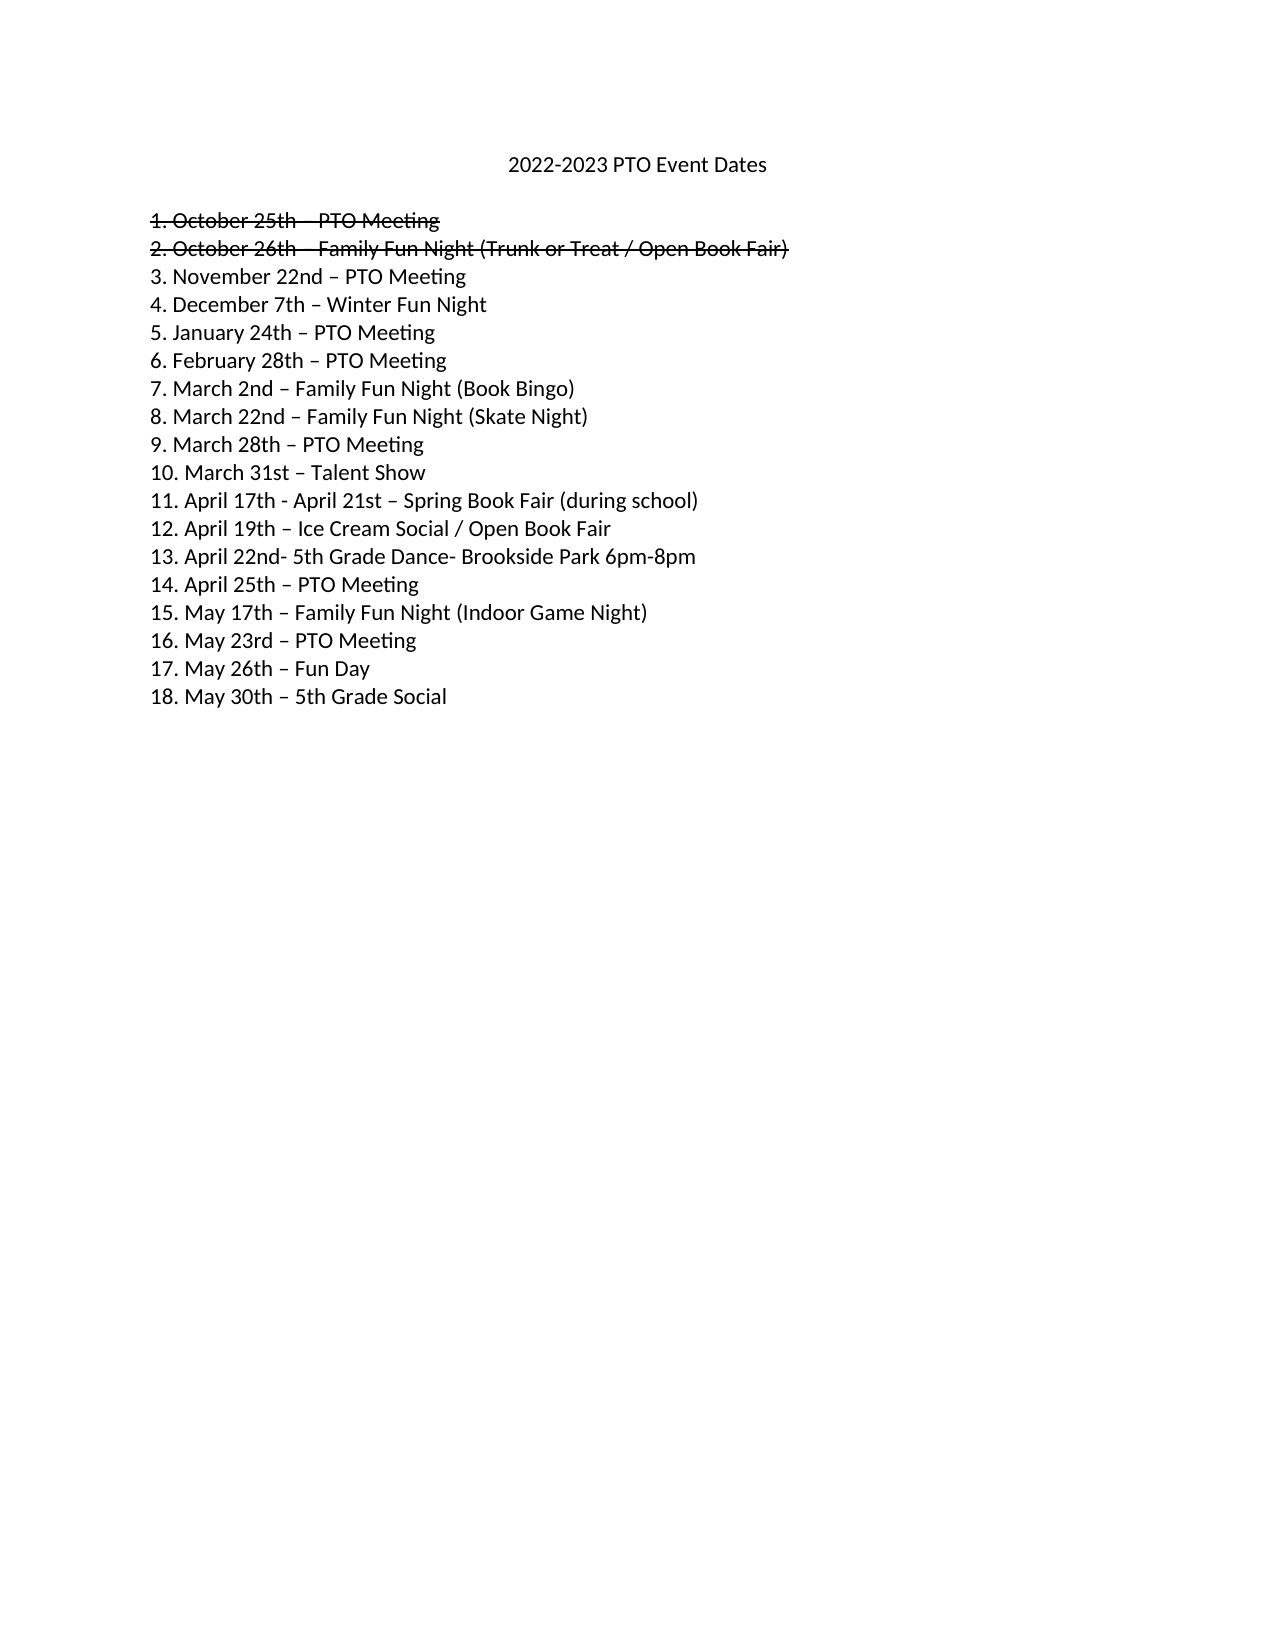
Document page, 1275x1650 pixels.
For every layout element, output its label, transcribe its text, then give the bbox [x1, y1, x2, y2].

text 16. May 23rd – PTO Meeting [150, 626, 1125, 654]
text 6. February 28th – PTO Meeting [150, 346, 1125, 374]
text 8. March 22nd – Family Fun Night (Skate Night) [150, 402, 1125, 430]
text 7. March 2nd – Family Fun Night (Book Bingo) [150, 374, 1125, 402]
text 18. May 30th – 5th Grade Social [150, 682, 1125, 710]
text 15. May 17th – Family Fun Night (Indoor Game Night) [150, 598, 1125, 626]
text 4. December 7th – Winter Fun Night [150, 290, 1125, 318]
text 9. March 28th – PTO Meeting [150, 430, 1125, 458]
text 13. April 22nd- 5th Grade Dance- Brookside Park 6pm-8pm [150, 542, 1125, 570]
text 3. November 22nd – PTO Meeting [150, 262, 1125, 290]
text 17. May 26th – Fun Day [150, 654, 1125, 682]
text 10. March 31st – Talent Show [150, 458, 1125, 486]
text 2022-2023 PTO Event Dates [150, 150, 1125, 178]
text 11. April 17th - April 21st – Spring Book Fair (during school) [150, 486, 1125, 514]
text 1. October 25th – PTO Meeting [150, 206, 1125, 234]
text 14. April 25th – PTO Meeting [150, 570, 1125, 598]
text 5. January 24th – PTO Meeting [150, 318, 1125, 346]
text 2. October 26th – Family Fun Night (Trunk or Treat / Open Book Fair) [150, 234, 1125, 262]
text 12. April 19th – Ice Cream Social / Open Book Fair [150, 514, 1125, 542]
